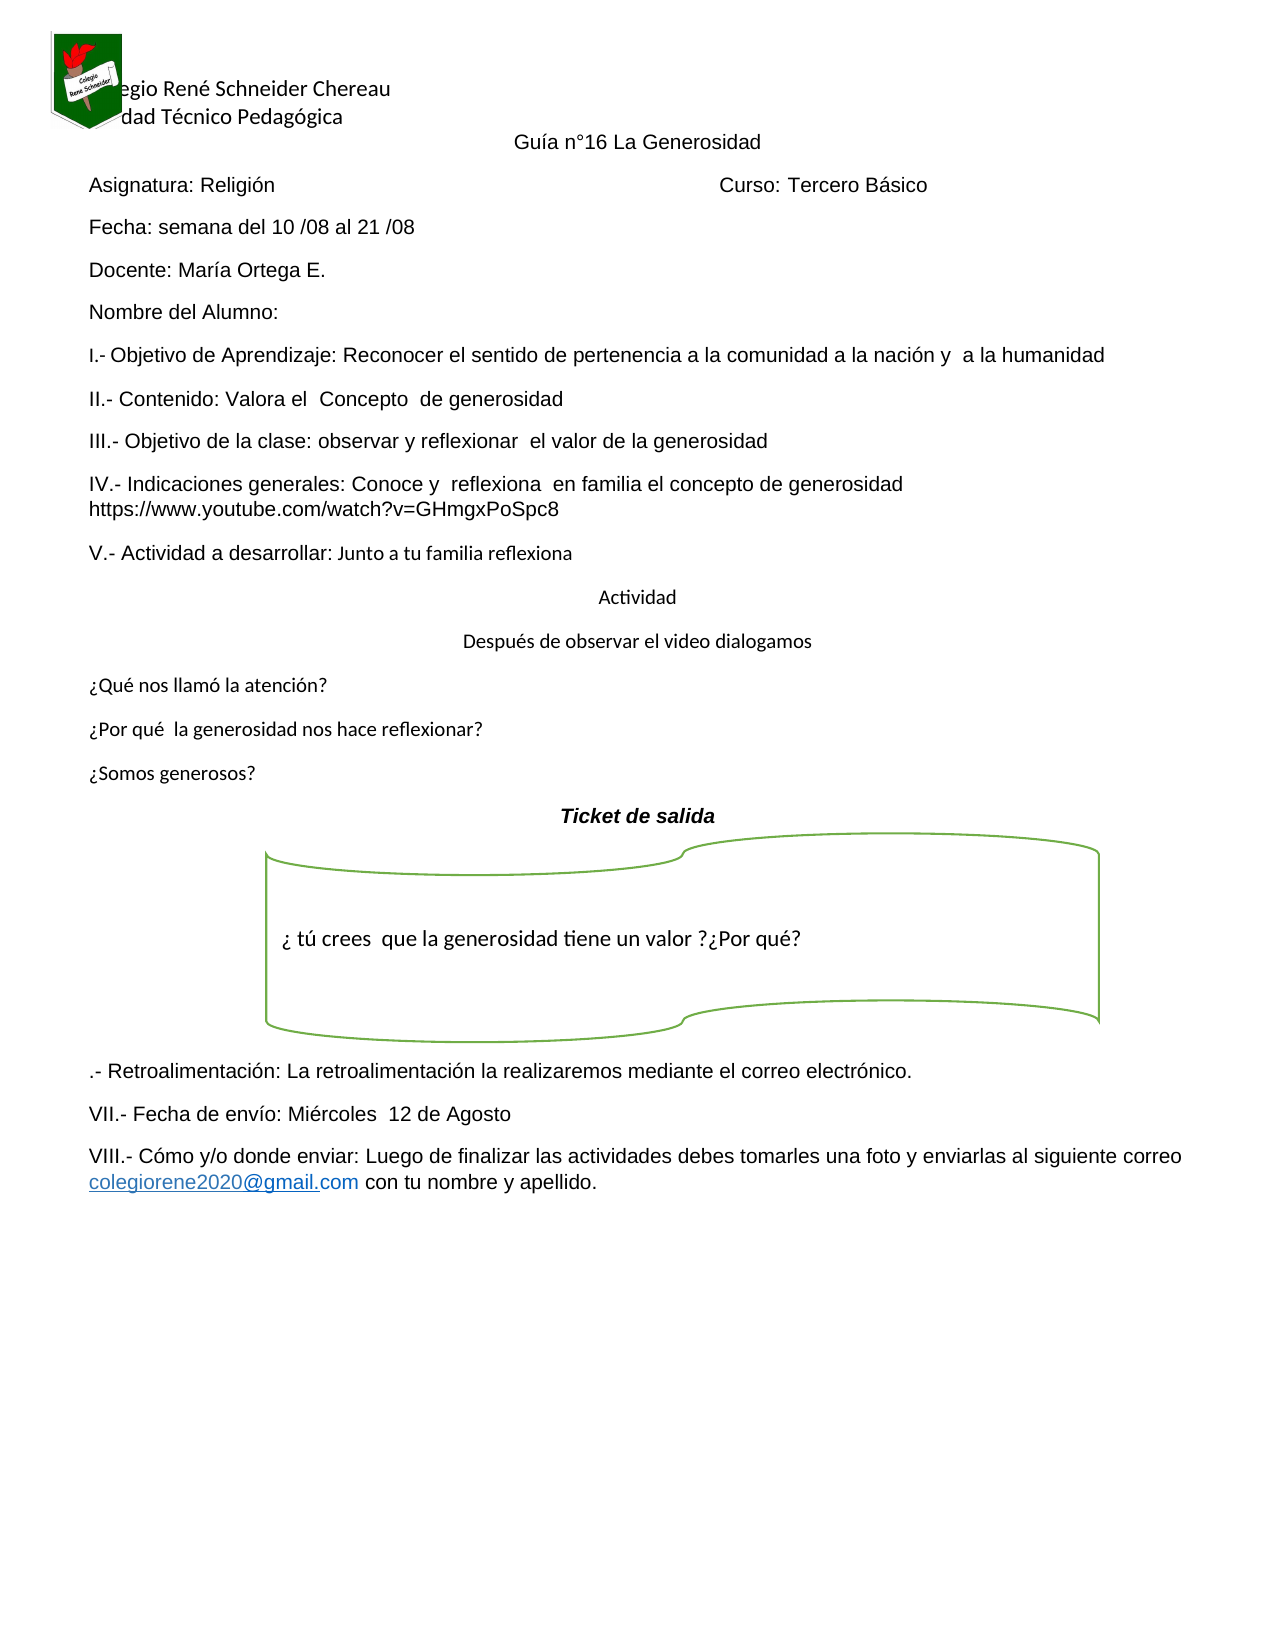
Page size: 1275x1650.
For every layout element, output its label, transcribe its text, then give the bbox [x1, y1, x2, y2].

text ¿Somos generosos? [89, 760, 1186, 786]
text ¿Por qué la generosidad nos hace reflexionar? [89, 716, 1186, 741]
text Después de observar el video dialogamos [89, 628, 1186, 653]
text .- Retroalimentación: La retroalimentación la realizaremos mediante el correo electrónico. [89, 1059, 1186, 1083]
text IV.- Indicaciones generales: Conoce y reflexiona en familia el concepto de generosidad https://www.youtube.com/watch?v=GHmgxPoSpc8 [89, 471, 1186, 521]
text Asignatura: Religión Curso: Tercero Básico [89, 172, 1186, 196]
text Docente: María Ortega E. [89, 257, 1186, 281]
text Nombre del Alumno: [89, 300, 1186, 324]
text I.- Objetivo de Aprendizaje: Reconocer el sentido de pertenencia a la comunidad a la nación y a la humanidad [89, 342, 1186, 368]
text II.- Contenido: Valora el Concepto de generosidad [89, 386, 1186, 410]
text VII.- Fecha de envío: Miércoles 12 de Agosto [89, 1102, 1186, 1126]
text Ticket de salida [89, 804, 1186, 828]
text Guía n°16 La Generosidad [89, 130, 1186, 154]
text Fecha: semana del 10 /08 al 21 /08 [89, 215, 1186, 239]
text VIII.- Cómo y/o donde enviar: Luego de finalizar las actividades debes tomarles una foto y enviarlas al siguiente correo colegiorene2020@gmail.com con tu nombre y apellido. [89, 1144, 1186, 1194]
text III.- Objetivo de la clase: observar y reflexionar el valor de la generosidad [89, 429, 1186, 453]
picture [50, 31, 123, 129]
text Actividad [89, 584, 1186, 609]
text ¿Qué nos llamó la atención? [89, 672, 1186, 697]
text V.- Actividad a desarrollar: Junto a tu familia reflexiona [89, 540, 1186, 565]
